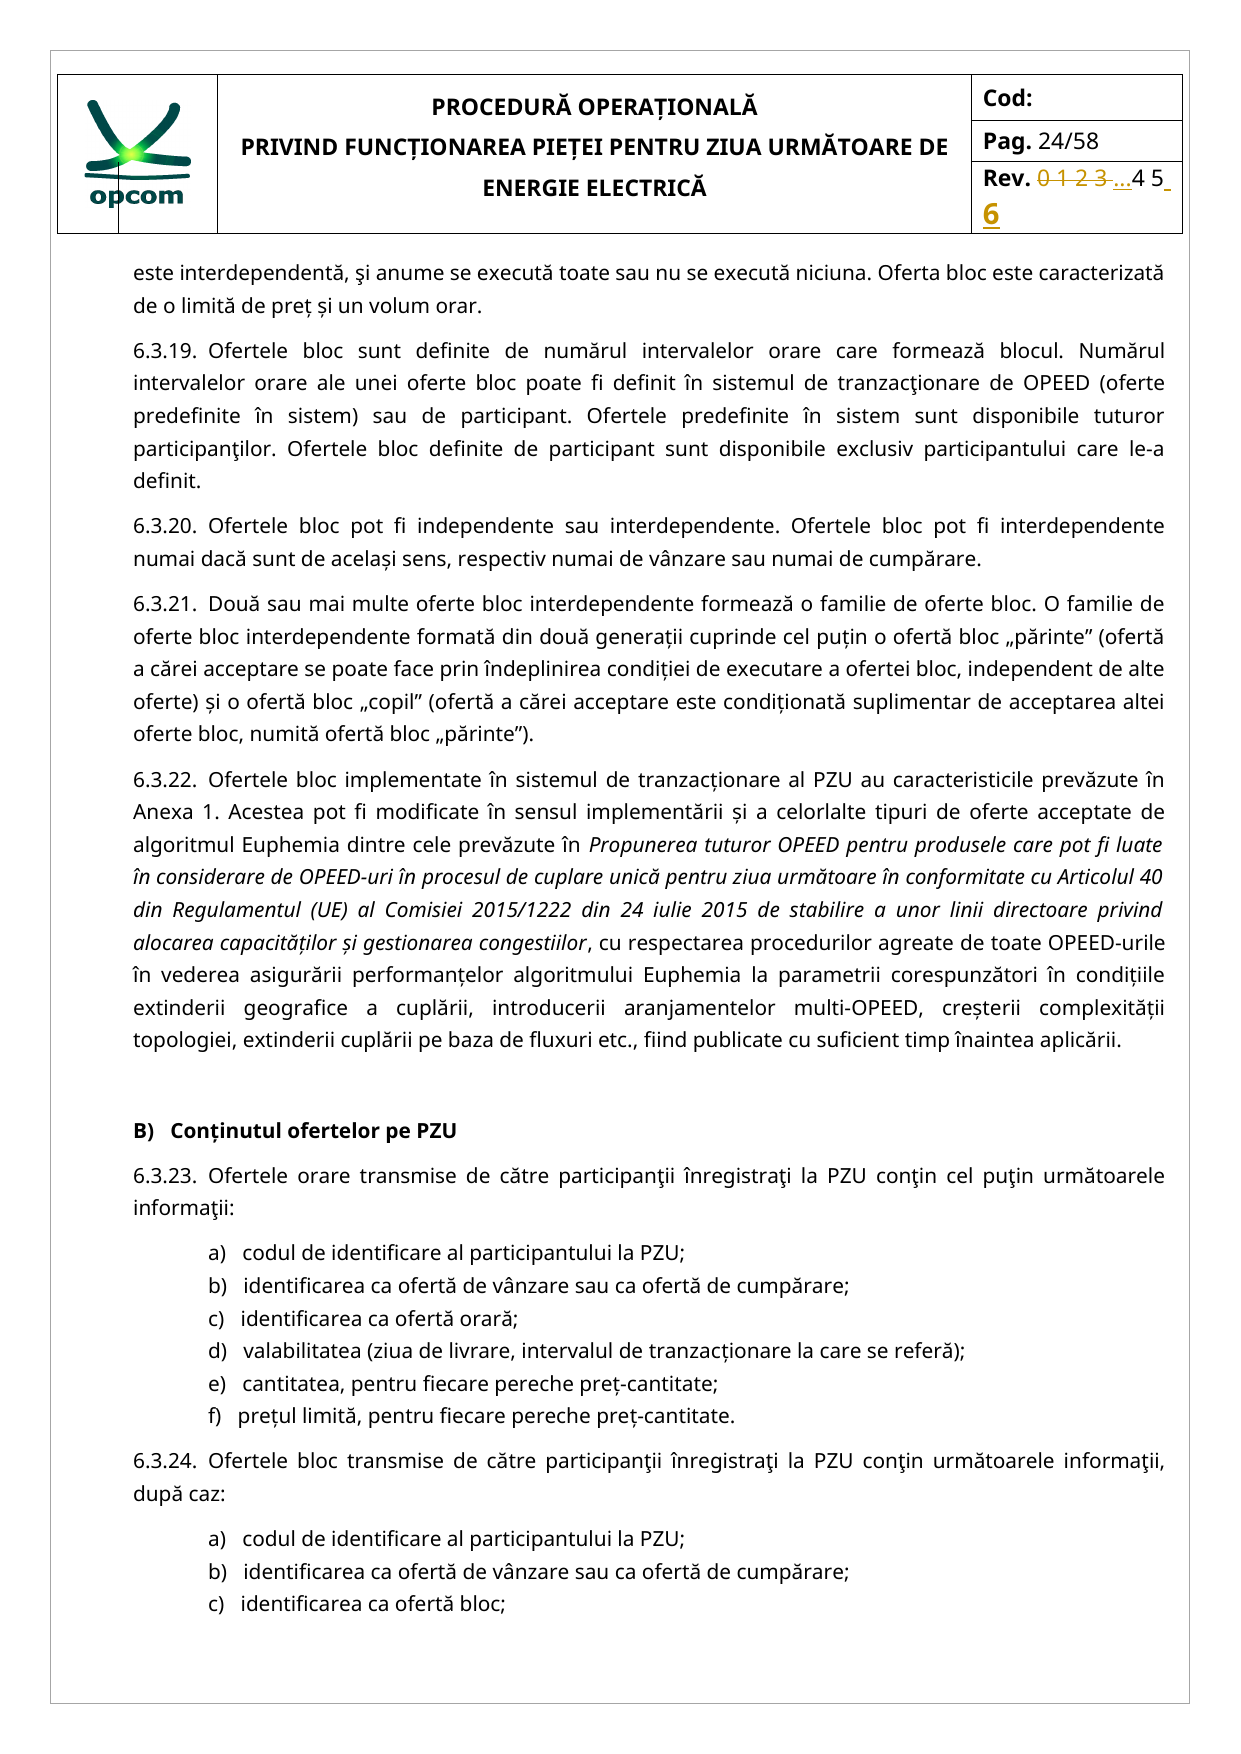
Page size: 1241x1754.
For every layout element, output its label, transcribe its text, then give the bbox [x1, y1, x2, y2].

text a) codul de identificare al participantului la PZU; [208, 1524, 1166, 1553]
text f) preţul limită, pentru fiecare pereche preţ-cantitate. [208, 1402, 1166, 1430]
subtitle B) Conținutul ofertelor pe PZU [133, 1116, 1166, 1144]
text b) identificarea ca ofertă de vânzare sau ca ofertă de cumpărare; [208, 1271, 1166, 1299]
picture [84, 100, 191, 208]
text c) identificarea ca ofertă bloc; [208, 1589, 1166, 1618]
text a) codul de identificare al participantului la PZU; [208, 1238, 1166, 1267]
text d) valabilitatea (ziua de livrare, intervalul de tranzacţionare la care se referă); [208, 1336, 1166, 1365]
list Ofertele orare transmise de către participanţii înregistraţi la PZU conţin cel puţin următoarele informaţii: [133, 1161, 1166, 1222]
text e) cantitatea, pentru fiecare pereche preţ-cantitate; [208, 1369, 1166, 1397]
list Ofertele bloc implementate în sistemul de tranzacționare al PZU au caracteristicile prevăzute în Anexa 1. Acestea pot fi modificate în sensul implementării și a celorlalte tipuri de oferte acceptate de algoritmul Euphemia dintre cele prevăzute în Propunerea tuturor OPEED pentru produsele care pot fi luate în considerare de OPEED-uri în procesul de cuplare unică pentru ziua următoare în conformitate cu Articolul 40 din Regulamentul (UE) al Comisiei 2015/1222 din 24 iulie 2015 de stabilire a unor linii directoare privind alocarea capacităților și gestionarea congestiilor, cu respectarea procedurilor agreate de toate OPEED-urile în vederea asigurării performanțelor algoritmului Euphemia la parametrii corespunzători în condițiile extinderii geografice a cuplării, introducerii aranjamentelor multi-OPEED, creșterii complexității topologiei, extinderii cuplării pe baza de fluxuri etc., fiind publicate cu suficient timp înaintea aplicării. [133, 765, 1166, 1054]
list Ofertele bloc pot fi independente sau interdependente. Ofertele bloc pot fi interdependente numai dacă sunt de același sens, respectiv numai de vânzare sau numai de cumpărare. [133, 511, 1166, 572]
list Ofertele bloc sunt definite de numărul intervalelor orare care formează blocul. Numărul intervalelor orare ale unei oferte bloc poate fi definit în sistemul de tranzacţionare de OPEED (oferte predefinite în sistem) sau de participant. Ofertele predefinite în sistem sunt disponibile tuturor participanţilor. Ofertele bloc definite de participant sunt disponibile exclusiv participantului care le-a definit. [133, 336, 1166, 495]
list Două sau mai multe oferte bloc interdependente formează o familie de oferte bloc. O familie de oferte bloc interdependente formată din două generații cuprinde cel puțin o ofertă bloc „părinte” (ofertă a cărei acceptare se poate face prin îndeplinirea condiției de executare a ofertei bloc, independent de alte oferte) și o ofertă bloc „copil” (ofertă a cărei acceptare este condiționată suplimentar de acceptarea altei oferte bloc, numită ofertă bloc „părinte”). [133, 589, 1166, 748]
list Ofertele bloc transmise de către participanţii înregistraţi la PZU conţin următoarele informaţii, după caz: [133, 1447, 1166, 1508]
text b) identificarea ca ofertă de vânzare sau ca ofertă de cumpărare; [208, 1557, 1166, 1585]
text c) identificarea ca ofertă orară; [208, 1304, 1166, 1332]
